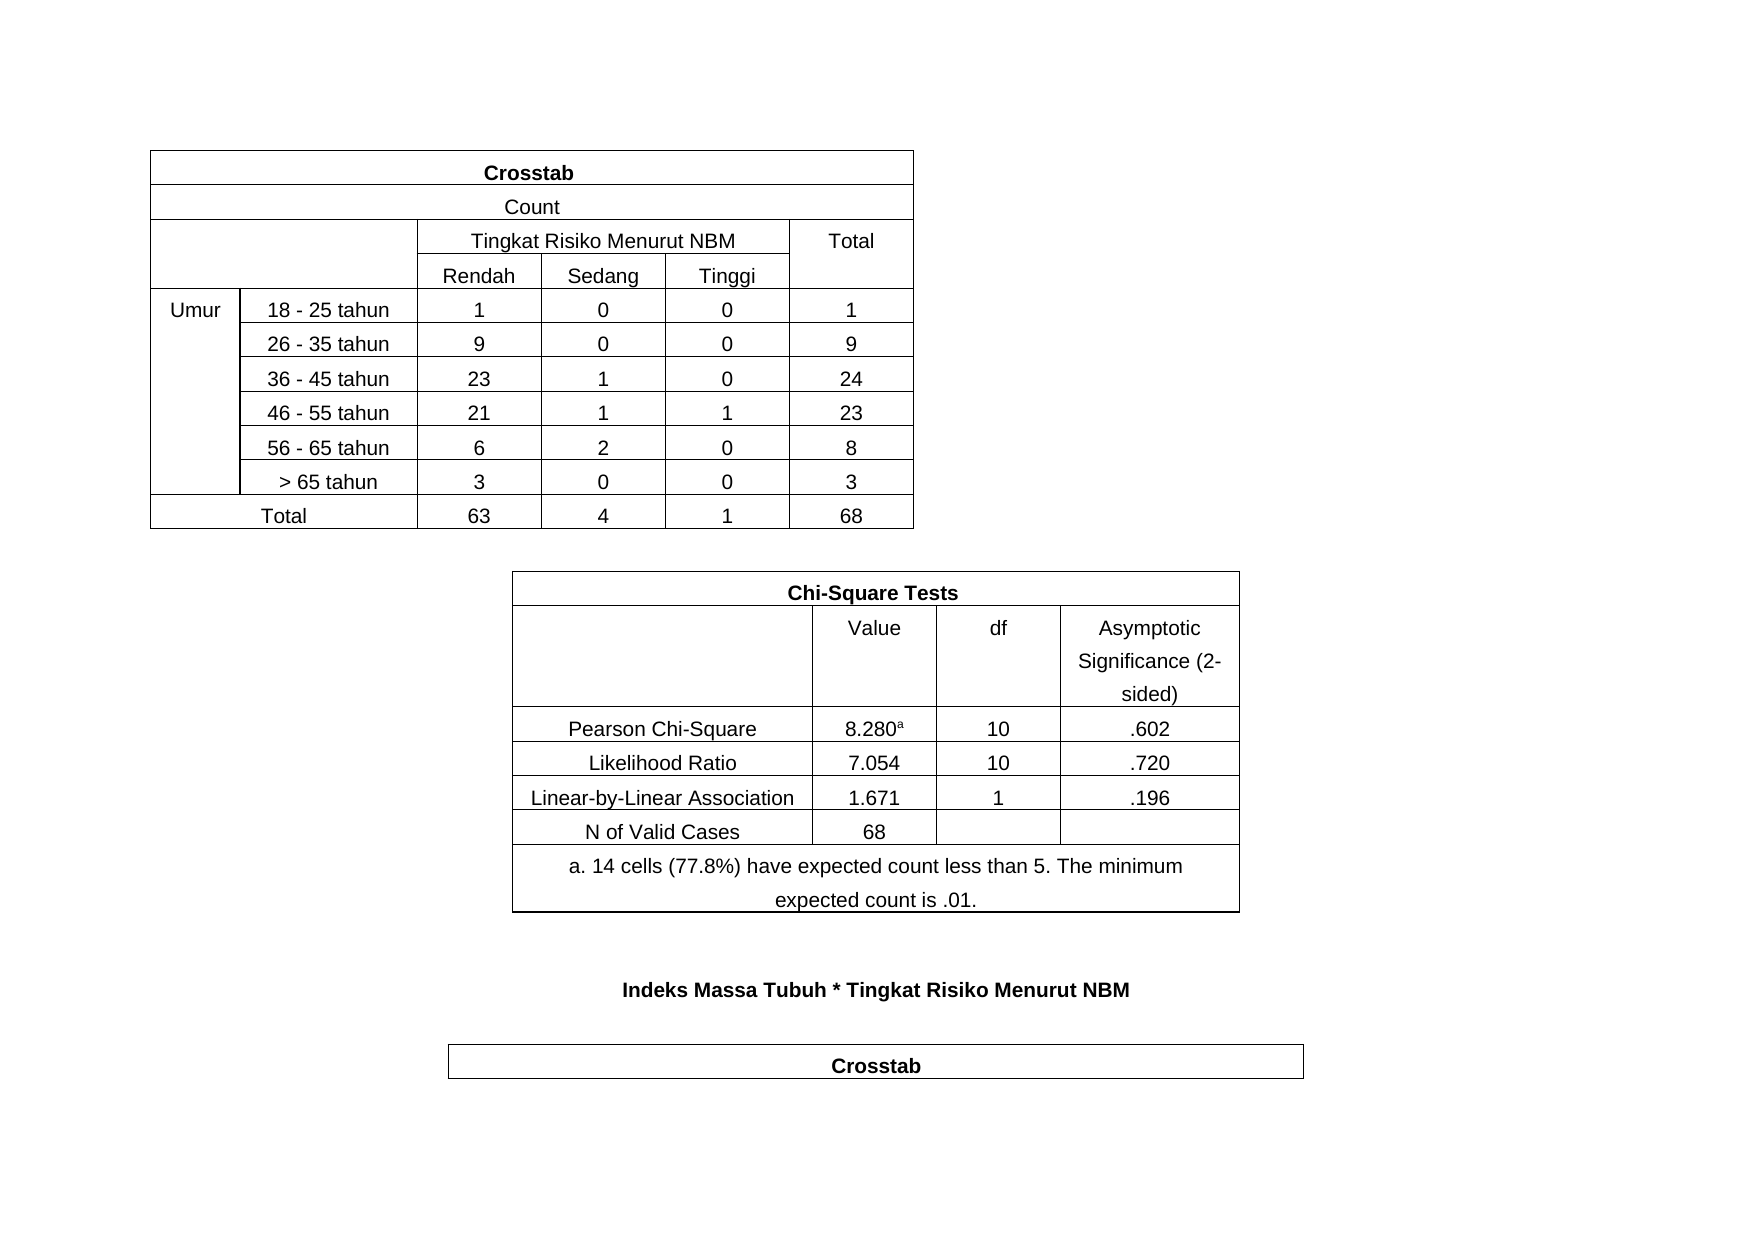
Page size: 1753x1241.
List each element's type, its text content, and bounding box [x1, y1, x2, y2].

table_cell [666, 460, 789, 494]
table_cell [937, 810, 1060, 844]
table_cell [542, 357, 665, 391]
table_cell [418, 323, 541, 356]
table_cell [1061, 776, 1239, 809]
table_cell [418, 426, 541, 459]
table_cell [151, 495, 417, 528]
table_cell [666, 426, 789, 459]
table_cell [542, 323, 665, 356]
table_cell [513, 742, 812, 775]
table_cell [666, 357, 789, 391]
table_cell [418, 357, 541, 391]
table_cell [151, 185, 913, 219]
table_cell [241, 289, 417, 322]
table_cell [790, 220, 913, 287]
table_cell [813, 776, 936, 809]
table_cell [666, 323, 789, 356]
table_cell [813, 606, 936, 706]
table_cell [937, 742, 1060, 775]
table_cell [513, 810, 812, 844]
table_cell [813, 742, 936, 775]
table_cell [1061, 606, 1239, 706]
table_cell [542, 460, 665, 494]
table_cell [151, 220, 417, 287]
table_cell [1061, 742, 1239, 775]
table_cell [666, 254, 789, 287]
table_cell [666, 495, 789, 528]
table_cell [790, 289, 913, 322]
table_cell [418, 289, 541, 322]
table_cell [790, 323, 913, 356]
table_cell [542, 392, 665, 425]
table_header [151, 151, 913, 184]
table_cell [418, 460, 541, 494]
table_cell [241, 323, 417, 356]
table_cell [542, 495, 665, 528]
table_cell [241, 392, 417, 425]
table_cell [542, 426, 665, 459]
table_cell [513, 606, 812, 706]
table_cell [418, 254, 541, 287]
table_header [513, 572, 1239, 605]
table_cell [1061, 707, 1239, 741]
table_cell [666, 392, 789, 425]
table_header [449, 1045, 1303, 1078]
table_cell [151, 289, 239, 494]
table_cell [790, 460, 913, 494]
text Indeks Massa Tubuh * Tingkat Risiko Menurut NBM [150, 978, 1602, 1002]
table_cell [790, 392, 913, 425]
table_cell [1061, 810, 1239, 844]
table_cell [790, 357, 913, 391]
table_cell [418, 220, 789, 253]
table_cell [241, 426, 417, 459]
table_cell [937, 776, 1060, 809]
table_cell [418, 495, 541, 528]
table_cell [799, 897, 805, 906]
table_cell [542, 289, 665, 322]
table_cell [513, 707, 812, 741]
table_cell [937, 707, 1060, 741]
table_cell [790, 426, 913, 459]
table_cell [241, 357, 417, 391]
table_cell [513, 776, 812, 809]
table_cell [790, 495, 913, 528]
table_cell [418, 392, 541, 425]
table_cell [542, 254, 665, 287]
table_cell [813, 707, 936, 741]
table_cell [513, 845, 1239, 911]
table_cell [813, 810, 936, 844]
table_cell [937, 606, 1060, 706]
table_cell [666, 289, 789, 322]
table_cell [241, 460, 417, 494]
